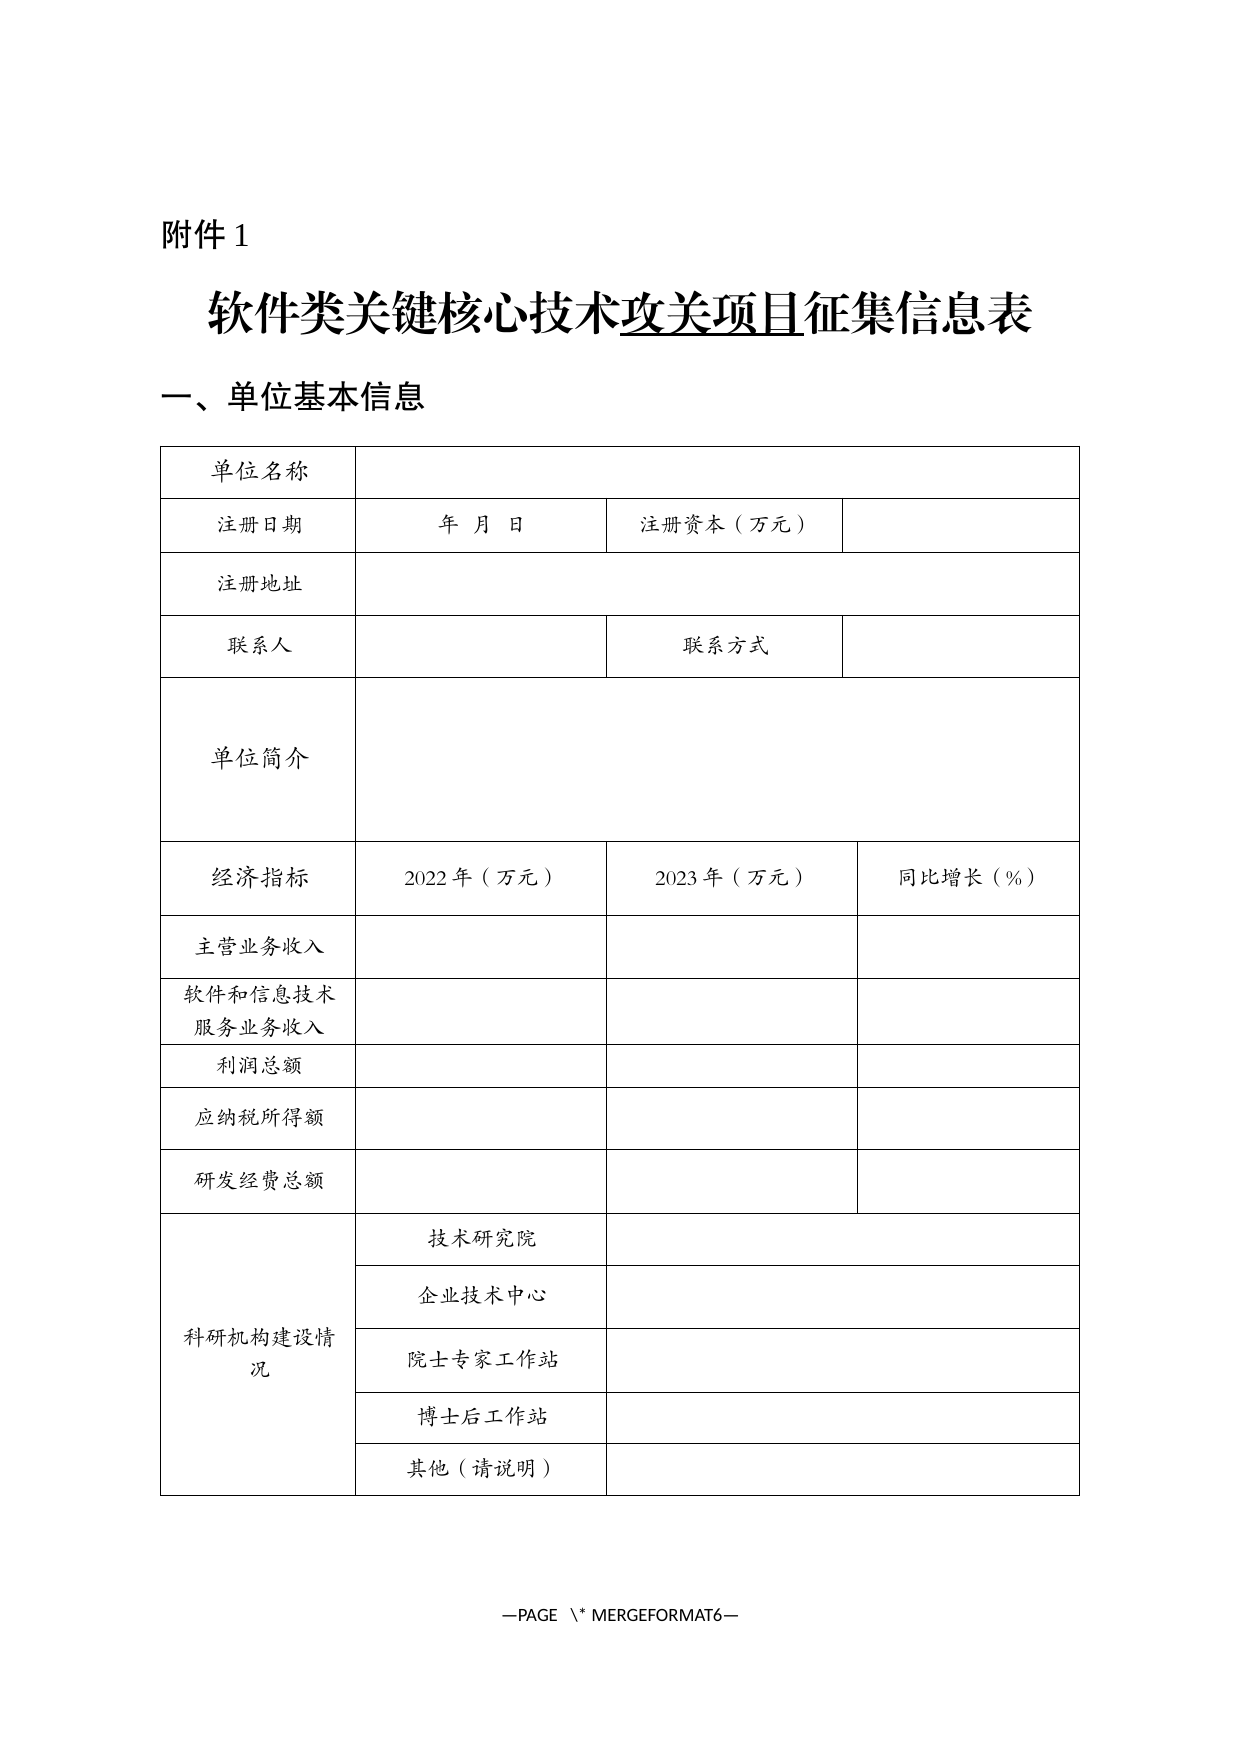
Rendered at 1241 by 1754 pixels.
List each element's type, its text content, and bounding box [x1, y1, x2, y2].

table_cell [607, 916, 857, 978]
table_cell 主营业务收入 [161, 916, 355, 978]
table_cell [356, 616, 606, 677]
text 附件1 [159, 202, 1081, 267]
text 软件类关键核心技术攻关项目征集信息表 [159, 283, 1081, 348]
table_cell 注册地址 [161, 553, 355, 615]
table_cell 研发经费总额 [161, 1150, 355, 1213]
table_cell 联系方式 [607, 616, 842, 677]
table_cell 院士专家工作站 [356, 1329, 606, 1392]
table_cell [356, 553, 1079, 615]
table_cell [607, 1266, 1079, 1328]
table_cell [607, 1150, 857, 1213]
table_cell [607, 979, 857, 1044]
table_cell [858, 1150, 1079, 1213]
table_cell [607, 1329, 1079, 1392]
table_cell [858, 916, 1079, 978]
table_cell [858, 1088, 1079, 1149]
table_cell [607, 1045, 857, 1087]
table_cell [356, 678, 1079, 841]
table_cell [843, 499, 1079, 552]
table_cell 技术研究院 [356, 1214, 606, 1265]
table_cell [607, 1088, 857, 1149]
table_cell [356, 979, 606, 1044]
table_cell [607, 1393, 1079, 1443]
table_cell 利润总额 [161, 1045, 355, 1087]
table_cell 联系人 [161, 616, 355, 677]
table_cell 企业技术中心 [356, 1266, 606, 1328]
table_cell 软件和信息技术服务业务收入 [161, 979, 355, 1044]
table_cell [356, 1150, 606, 1213]
table_cell 注册日期 [161, 499, 355, 552]
table_cell [858, 1045, 1079, 1087]
table_cell 单位简介 [161, 678, 355, 841]
text 一、单位基本信息 [159, 364, 1081, 429]
table_cell 同比增长（%） [858, 842, 1079, 915]
table_cell [607, 1214, 1079, 1265]
table_cell 2022年（万元） [356, 842, 606, 915]
table_cell 2023年（万元） [607, 842, 857, 915]
table_cell [356, 1088, 606, 1149]
table_cell 注册资本（万元） [607, 499, 842, 552]
table_cell [356, 916, 606, 978]
table_cell [858, 979, 1079, 1044]
table_cell [356, 1045, 606, 1087]
table_cell [607, 1444, 1079, 1494]
table_cell 其他（请说明） [356, 1444, 606, 1494]
table_header [356, 447, 1079, 497]
table_cell 应纳税所得额 [161, 1088, 355, 1149]
table_cell 经济指标 [161, 842, 355, 915]
table_cell 科研机构建设情况 [161, 1214, 355, 1494]
table_cell 博士后工作站 [356, 1393, 606, 1443]
table_header 单位名称 [161, 447, 355, 497]
table_cell [843, 616, 1079, 677]
table_cell 年 月 日 [356, 499, 606, 552]
